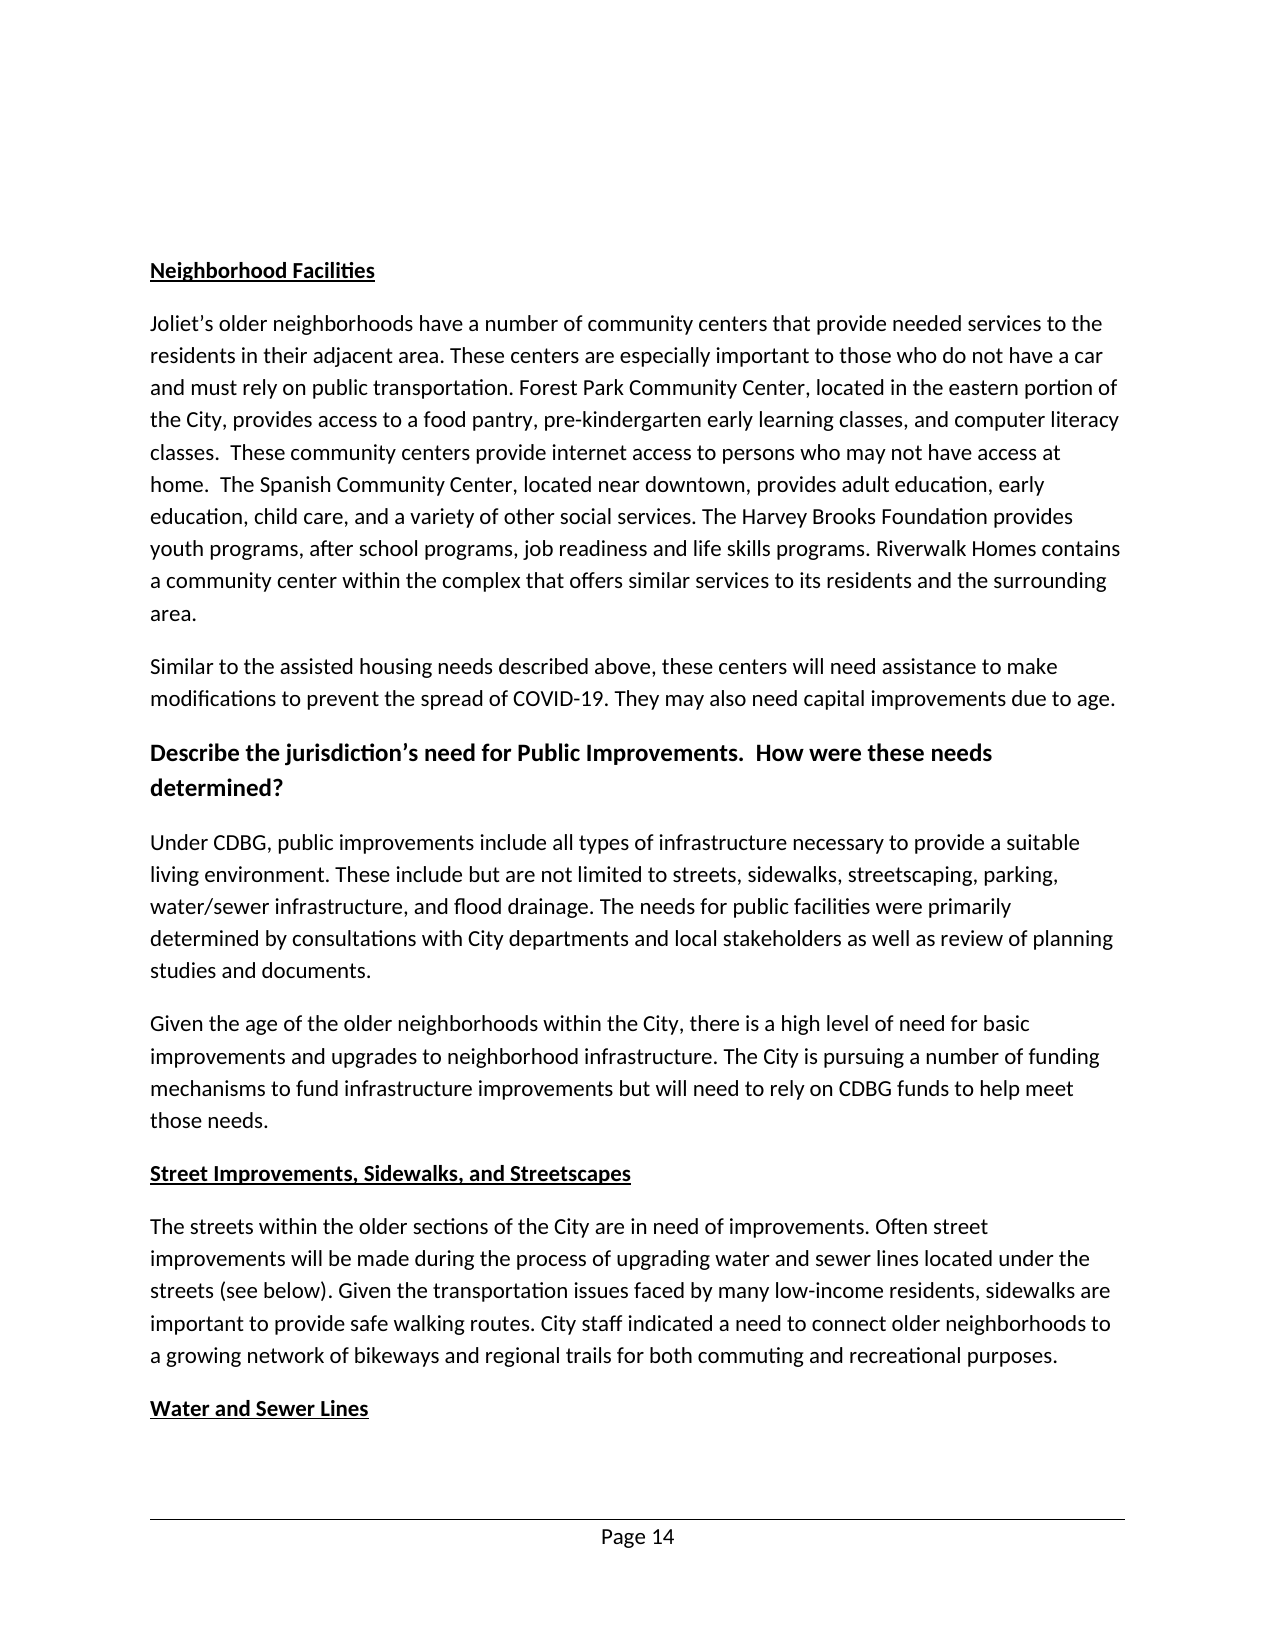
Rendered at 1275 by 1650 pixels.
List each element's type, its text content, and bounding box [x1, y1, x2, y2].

text Given the age of the older neighborhoods within the City, there is a high level of need for basic improvements and upgrades to neighborhood infrastructure. The City is pursuing a number of funding mechanisms to fund infrastructure improvements but will need to rely on CDBG funds to help meet those needs. [150, 1009, 1125, 1134]
text Street Improvements, Sidewalks, and Streetscapes [150, 1159, 1125, 1187]
text Joliet’s older neighborhoods have a number of community centers that provide needed services to the residents in their adjacent area. These centers are especially important to those who do not have a car and must rely on public transportation. Forest Park Community Center, located in the eastern portion of the City, provides access to a food pantry, pre-kindergarten early learning classes, and computer literacy classes. These community centers provide internet access to persons who may not have access at home. The Spanish Community Center, located near downtown, provides adult education, early education, child care, and a variety of other social services. The Harvey Brooks Foundation provides youth programs, after school programs, job readiness and life skills programs. Riverwalk Homes contains a community center within the complex that offers similar services to its residents and the surrounding area. [150, 309, 1125, 627]
text Similar to the assisted housing needs described above, these centers will need assistance to make modifications to prevent the spread of COVID-19. They may also need capital improvements due to age. [150, 652, 1125, 712]
text Neighborhood Facilities [150, 256, 1125, 284]
text Water and Sewer Lines [150, 1394, 1125, 1422]
text The streets within the older sections of the City are in need of improvements. Often street improvements will be made during the process of upgrading water and sewer lines located under the streets (see below). Given the transportation issues faced by many low-income residents, sidewalks are important to provide safe walking routes. City staff indicated a need to connect older neighborhoods to a growing network of bikeways and regional trails for both commuting and recreational purposes. [150, 1212, 1125, 1369]
text Under CDBG, public improvements include all types of infrastructure necessary to provide a suitable living environment. These include but are not limited to streets, sidewalks, streetscaping, parking, water/sewer infrastructure, and flood drainage. The needs for public facilities were primarily determined by consultations with City departments and local stakeholders as well as review of planning studies and documents. [150, 828, 1125, 984]
subtitle Describe the jurisdiction’s need for Public Improvements. How were these needs determined? [150, 737, 1125, 802]
